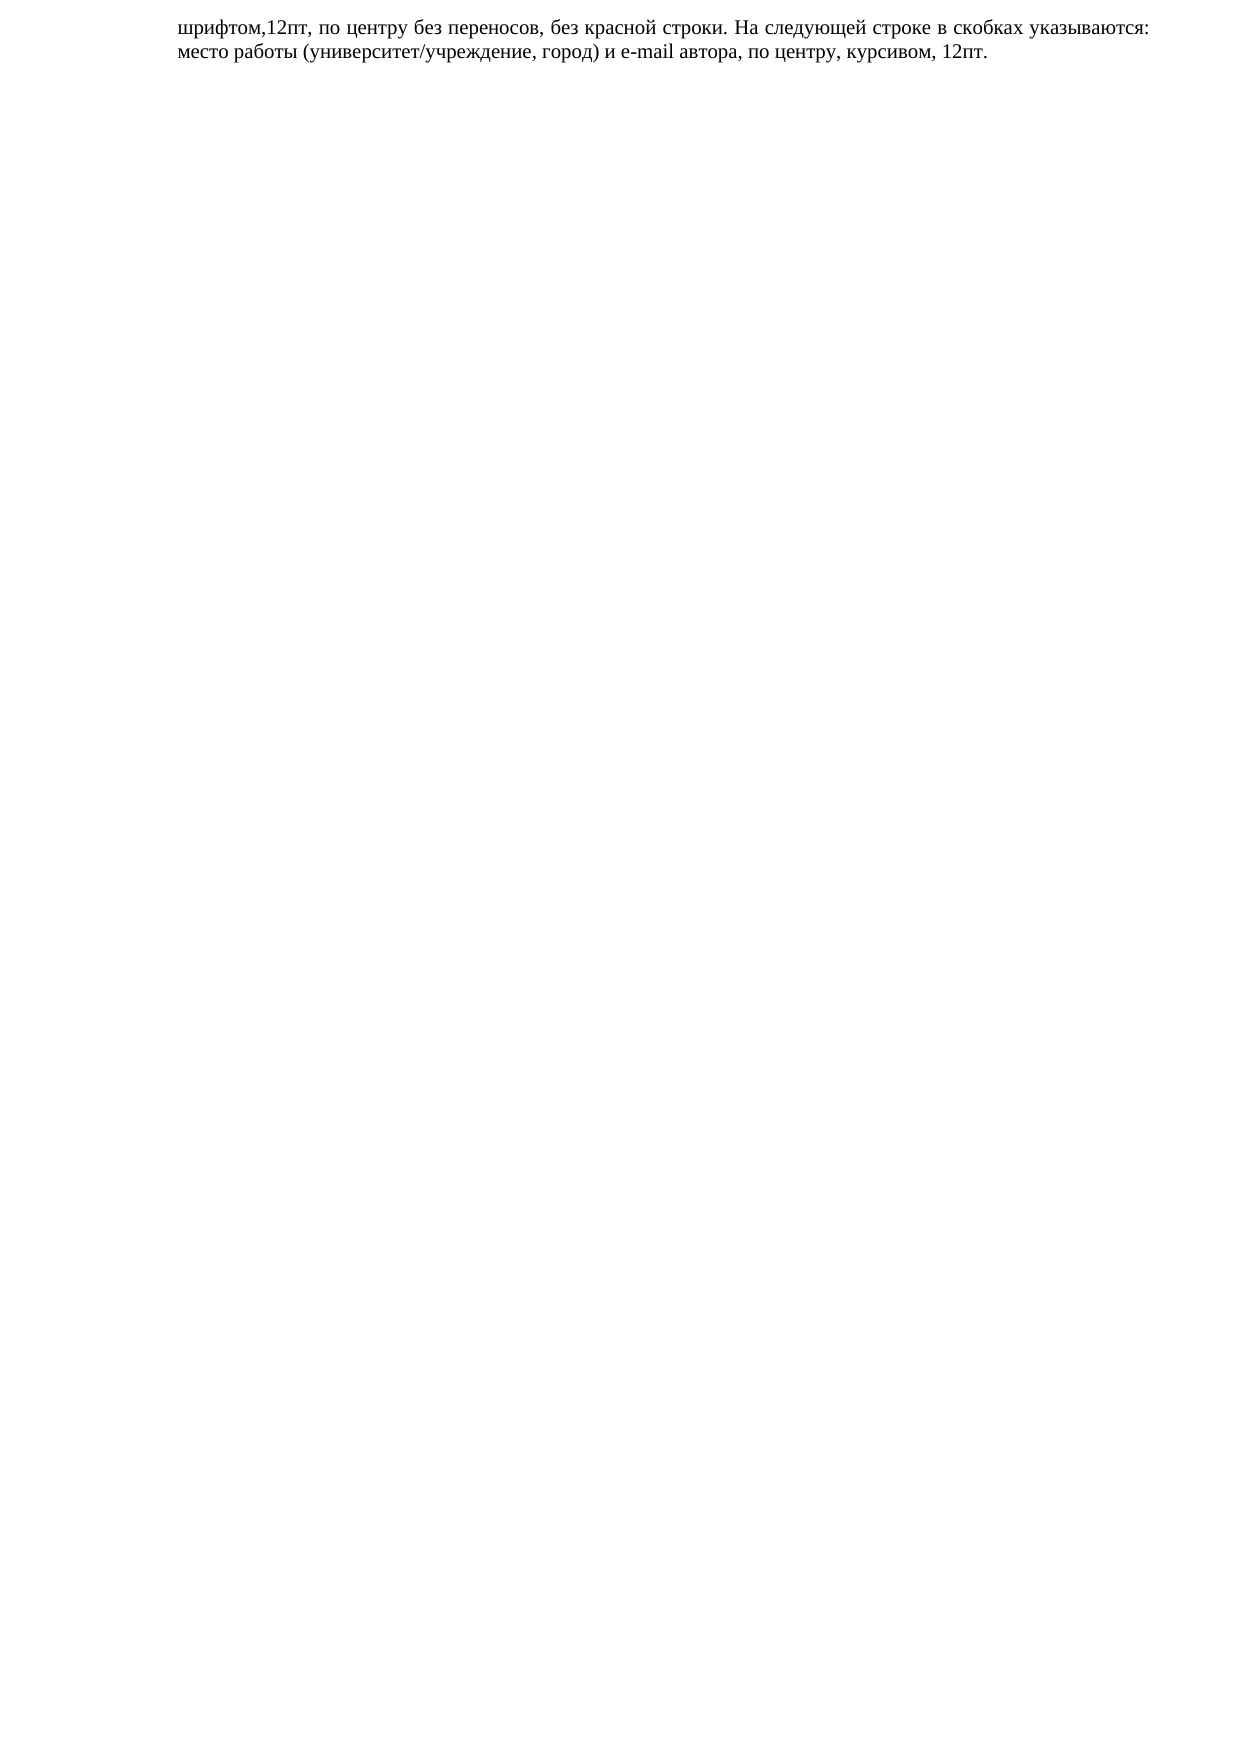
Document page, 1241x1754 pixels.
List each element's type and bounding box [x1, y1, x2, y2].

text [177, 15, 1152, 63]
